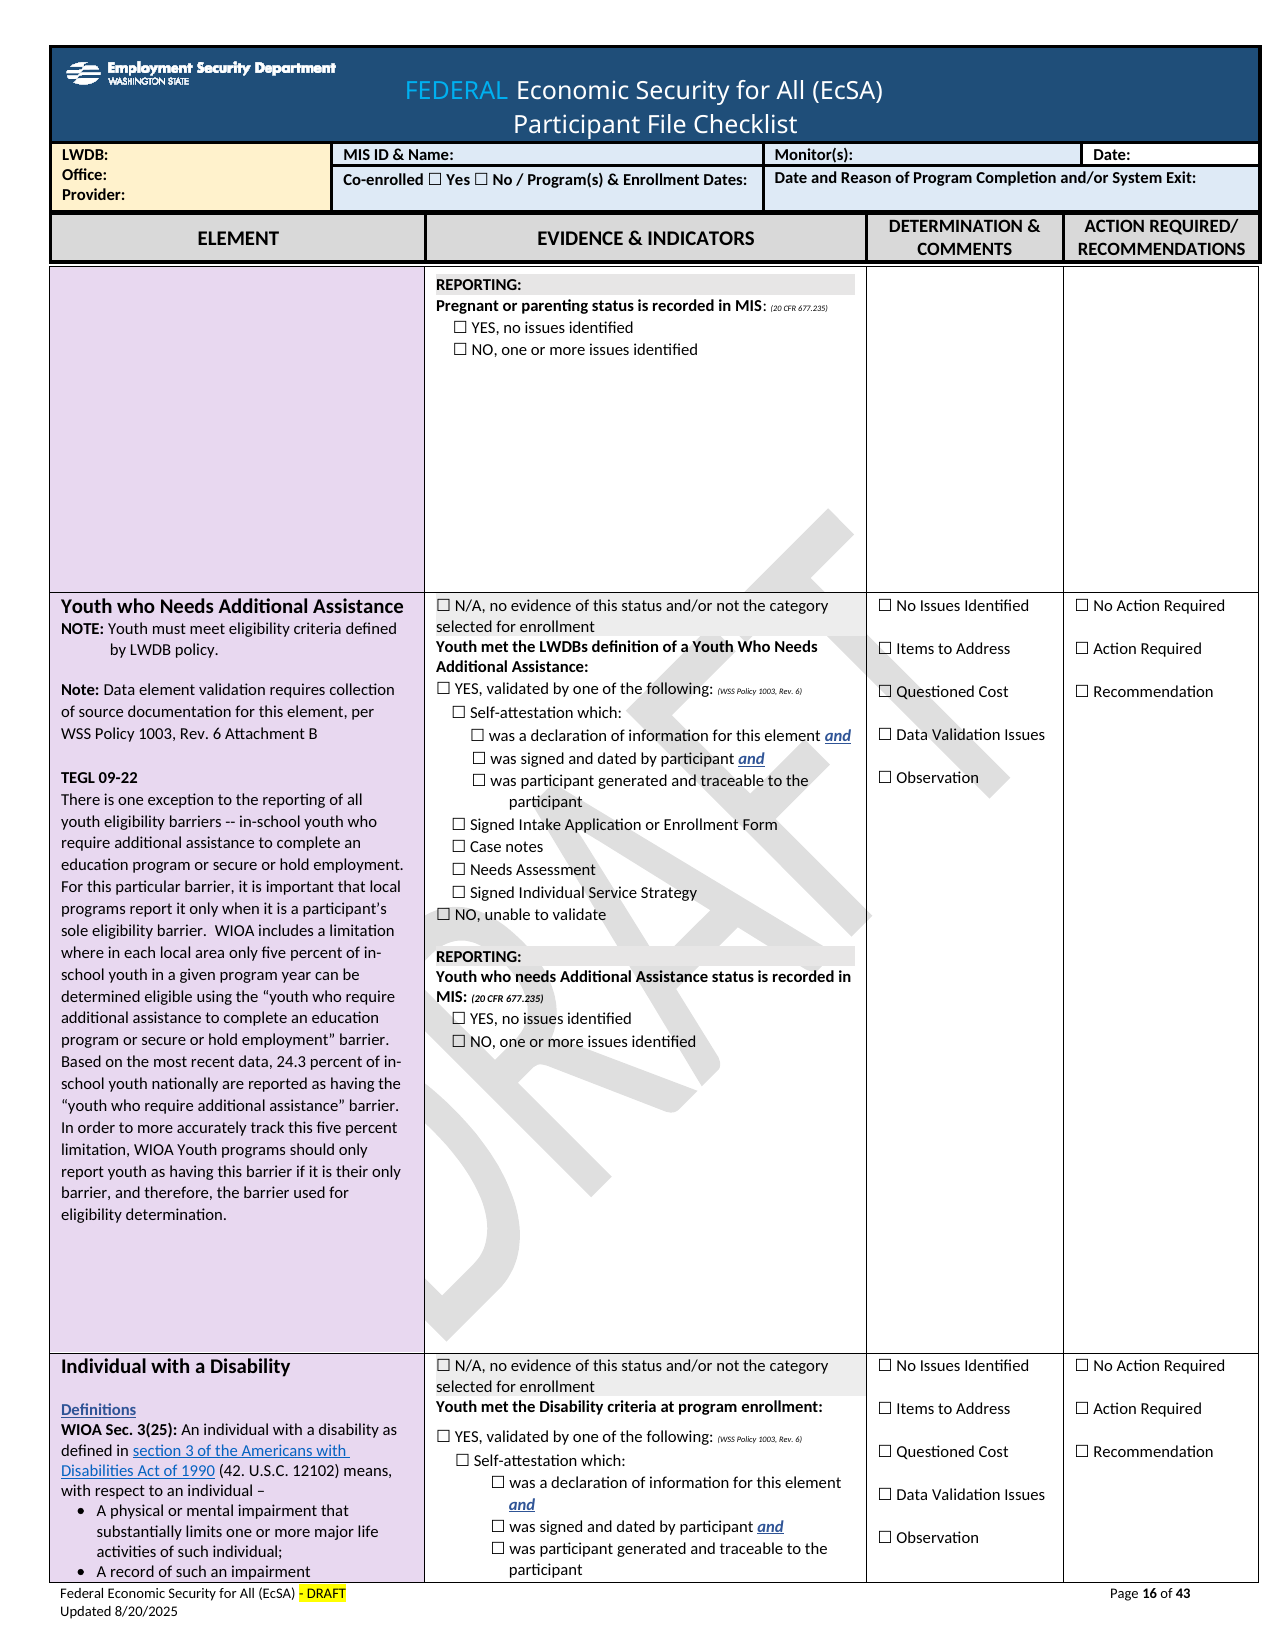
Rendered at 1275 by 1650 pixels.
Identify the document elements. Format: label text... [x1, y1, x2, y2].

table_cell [425, 1354, 866, 1582]
table_cell Youth who Needs Additional Assistance Note: Youth must meet eligibility criteria defined by LWDB policy. Note: Data element validation requires collection of source documentation for this element, per WSS Policy 1003, Rev. 6 Attachment B TEGL 09-22 There is one exception to the reporting of all youth eligibility barriers -- in-school youth who require additional assistance to complete an education program or secure or hold employment. For this particular barrier, it is important that local programs report it only when it is a participant’s sole eligibility barrier. WIOA includes a limitation where in each local area only five percent of in-school youth in a given program year can be determined eligible using the “youth who require additional assistance to complete an education program or secure or hold employment” barrier. Based on the most recent data, 24.3 percent of in-school youth nationally are reported as having the “youth who require additional assistance” barrier. In order to more accurately track this five percent limitation, WIOA Youth programs should only report youth as having this barrier if it is their only barrier, and therefore, the barrier used for eligibility determination. [50, 593, 424, 1352]
table_cell No Issues Identified Items to Address Questioned Cost Data Validation Issues Observation [867, 593, 1063, 1352]
picture [61, 48, 337, 100]
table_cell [50, 267, 424, 592]
table_cell N/A, no evidence of this status and/or not the category selected for enrollment Youth met the LWDBs definition of a Youth Who Needs Additional Assistance: YES, validated by one of the following: (WSS Policy 1003, Rev. 6) Self-attestation which: was a declaration of information for this element and was signed and dated by participant and was participant generated and traceable to the participant Signed Intake Application or Enrollment Form Case notes Needs Assessment Signed Individual Service Strategy NO, unable to validate Reporting: Youth who needs Additional Assistance status is recorded in MIS: (20 CFR 677.235) YES, no issues identified NO, one or more issues identified [425, 593, 866, 1352]
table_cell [1064, 267, 1258, 592]
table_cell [1064, 1354, 1258, 1582]
table_cell No Action Required Action Required Recommendation [1064, 593, 1258, 1352]
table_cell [50, 1354, 424, 1582]
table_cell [867, 267, 1063, 592]
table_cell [425, 267, 866, 592]
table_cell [867, 1354, 1063, 1582]
